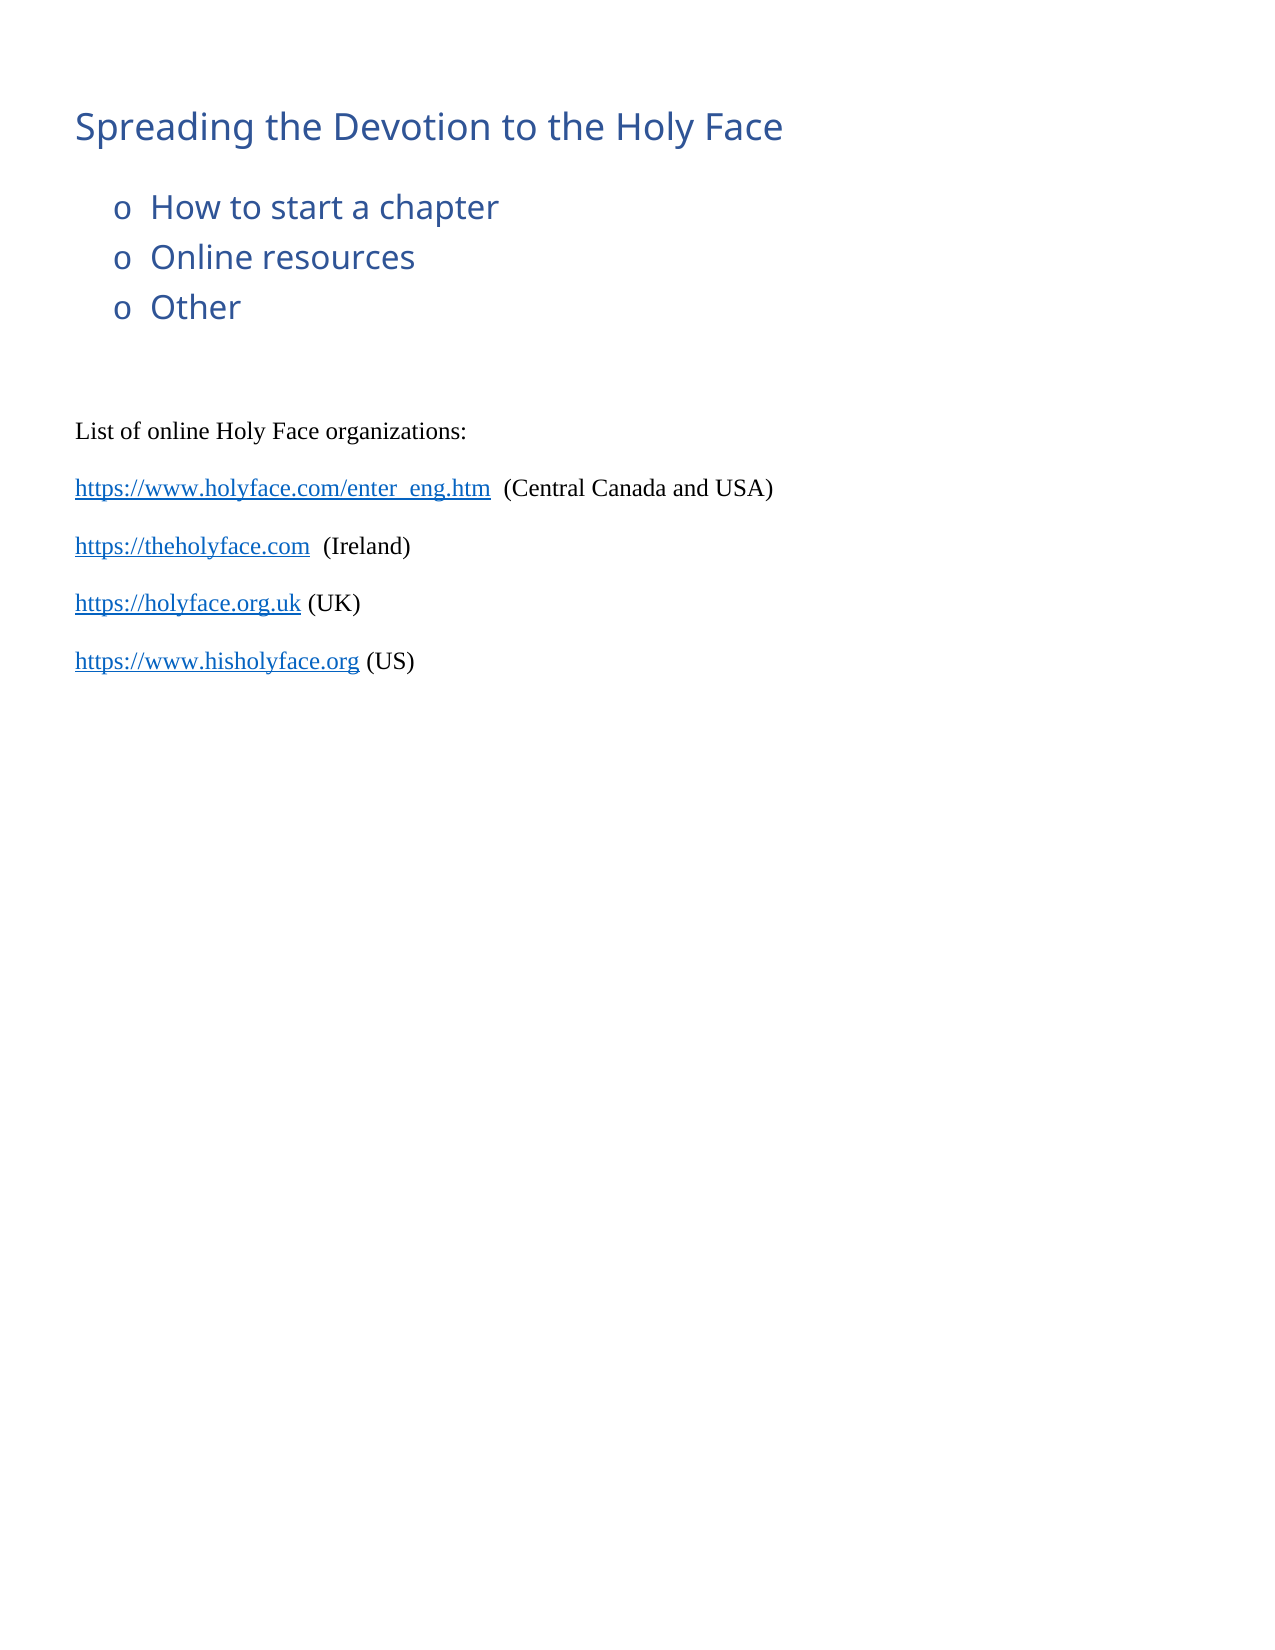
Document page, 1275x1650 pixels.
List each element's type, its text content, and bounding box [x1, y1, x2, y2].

text https://www.holyface.com/enter_eng.htm (Central Canada and USA) [75, 473, 1200, 502]
text List of online Holy Face organizations: [75, 416, 1200, 444]
text https://theholyface.com (Ireland) [75, 531, 1200, 559]
subtitle How to start a chapter [112, 184, 1200, 230]
subtitle Spreading the Devotion to the Holy Face [75, 100, 1200, 151]
text https://www.hisholyface.org (US) [75, 646, 1200, 674]
subtitle Other [112, 284, 1200, 329]
subtitle Online resources [112, 234, 1200, 279]
text https://holyface.org.uk (UK) [75, 588, 1200, 617]
